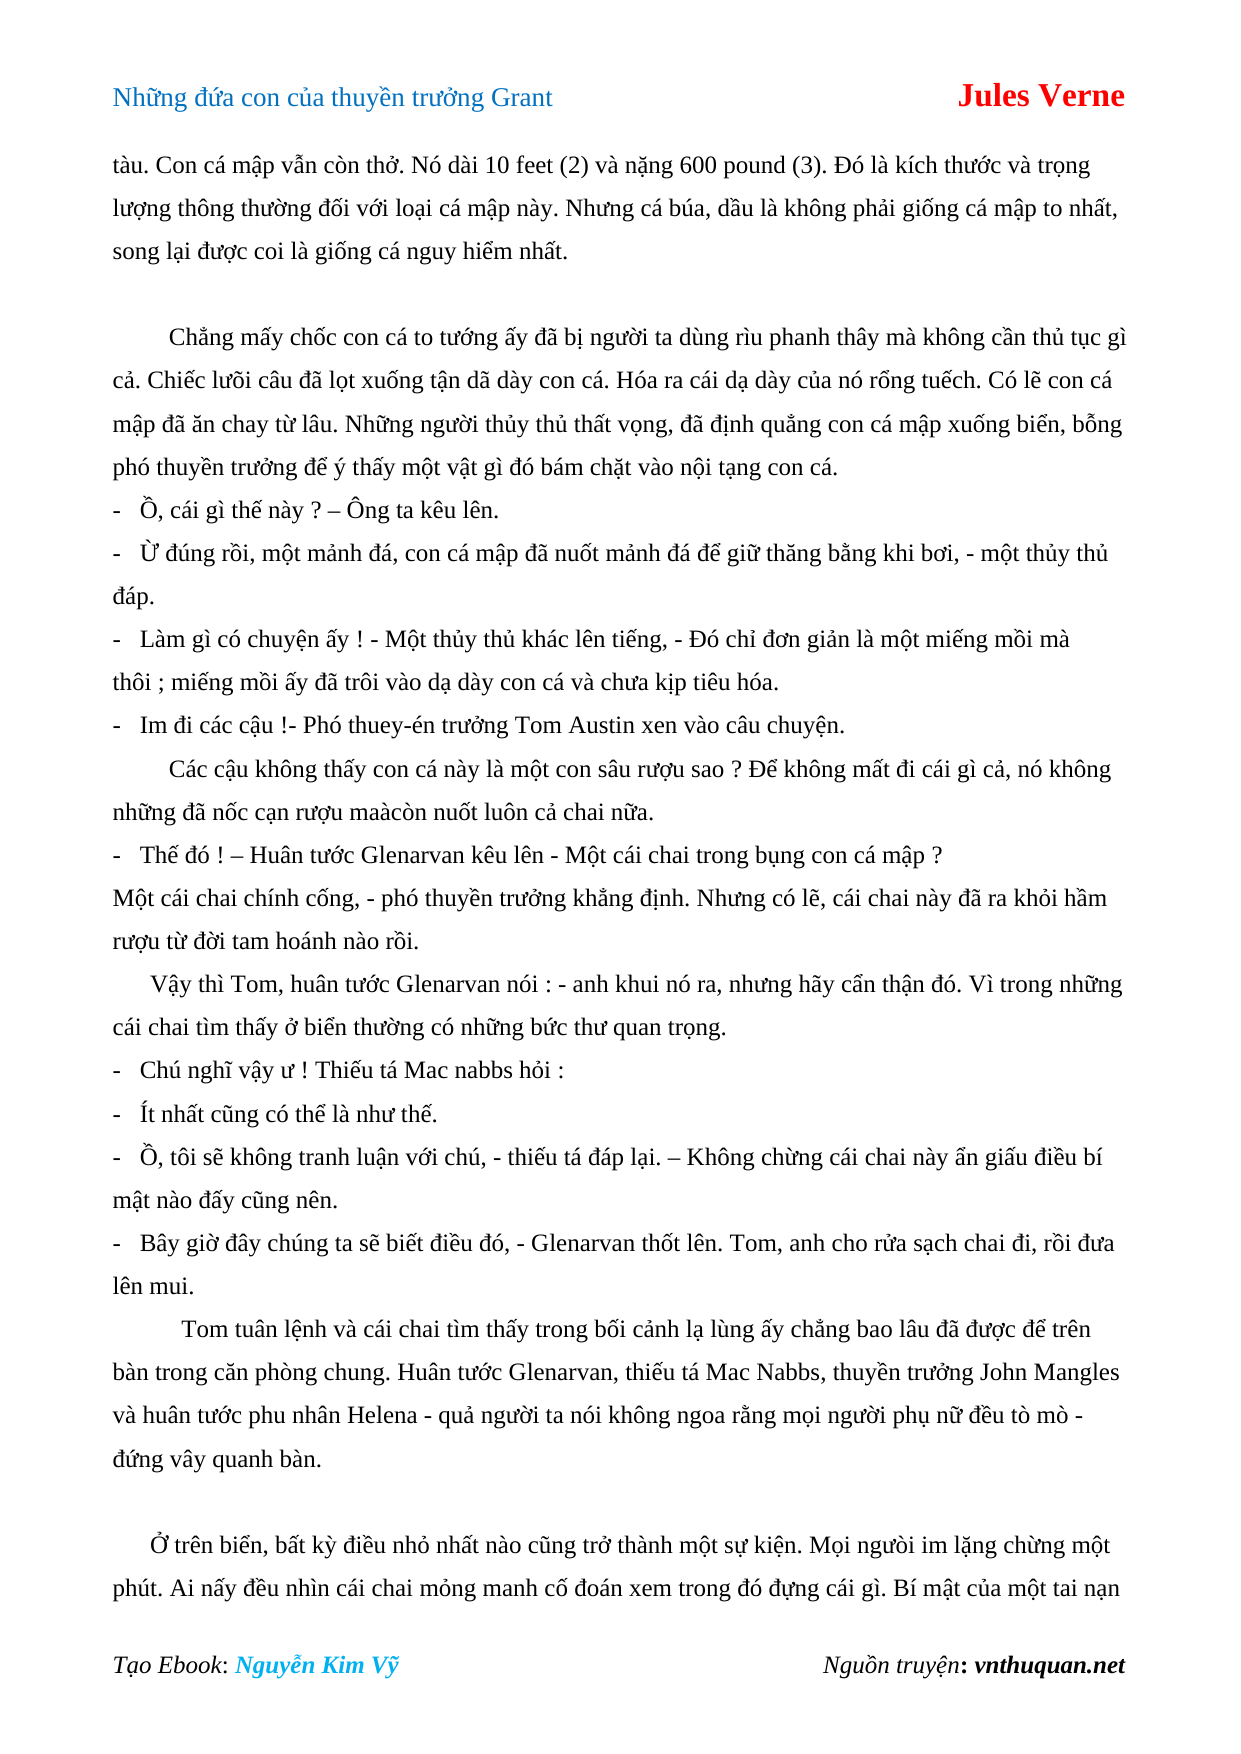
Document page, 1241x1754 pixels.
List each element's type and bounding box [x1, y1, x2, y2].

text [112, 150, 1128, 1602]
